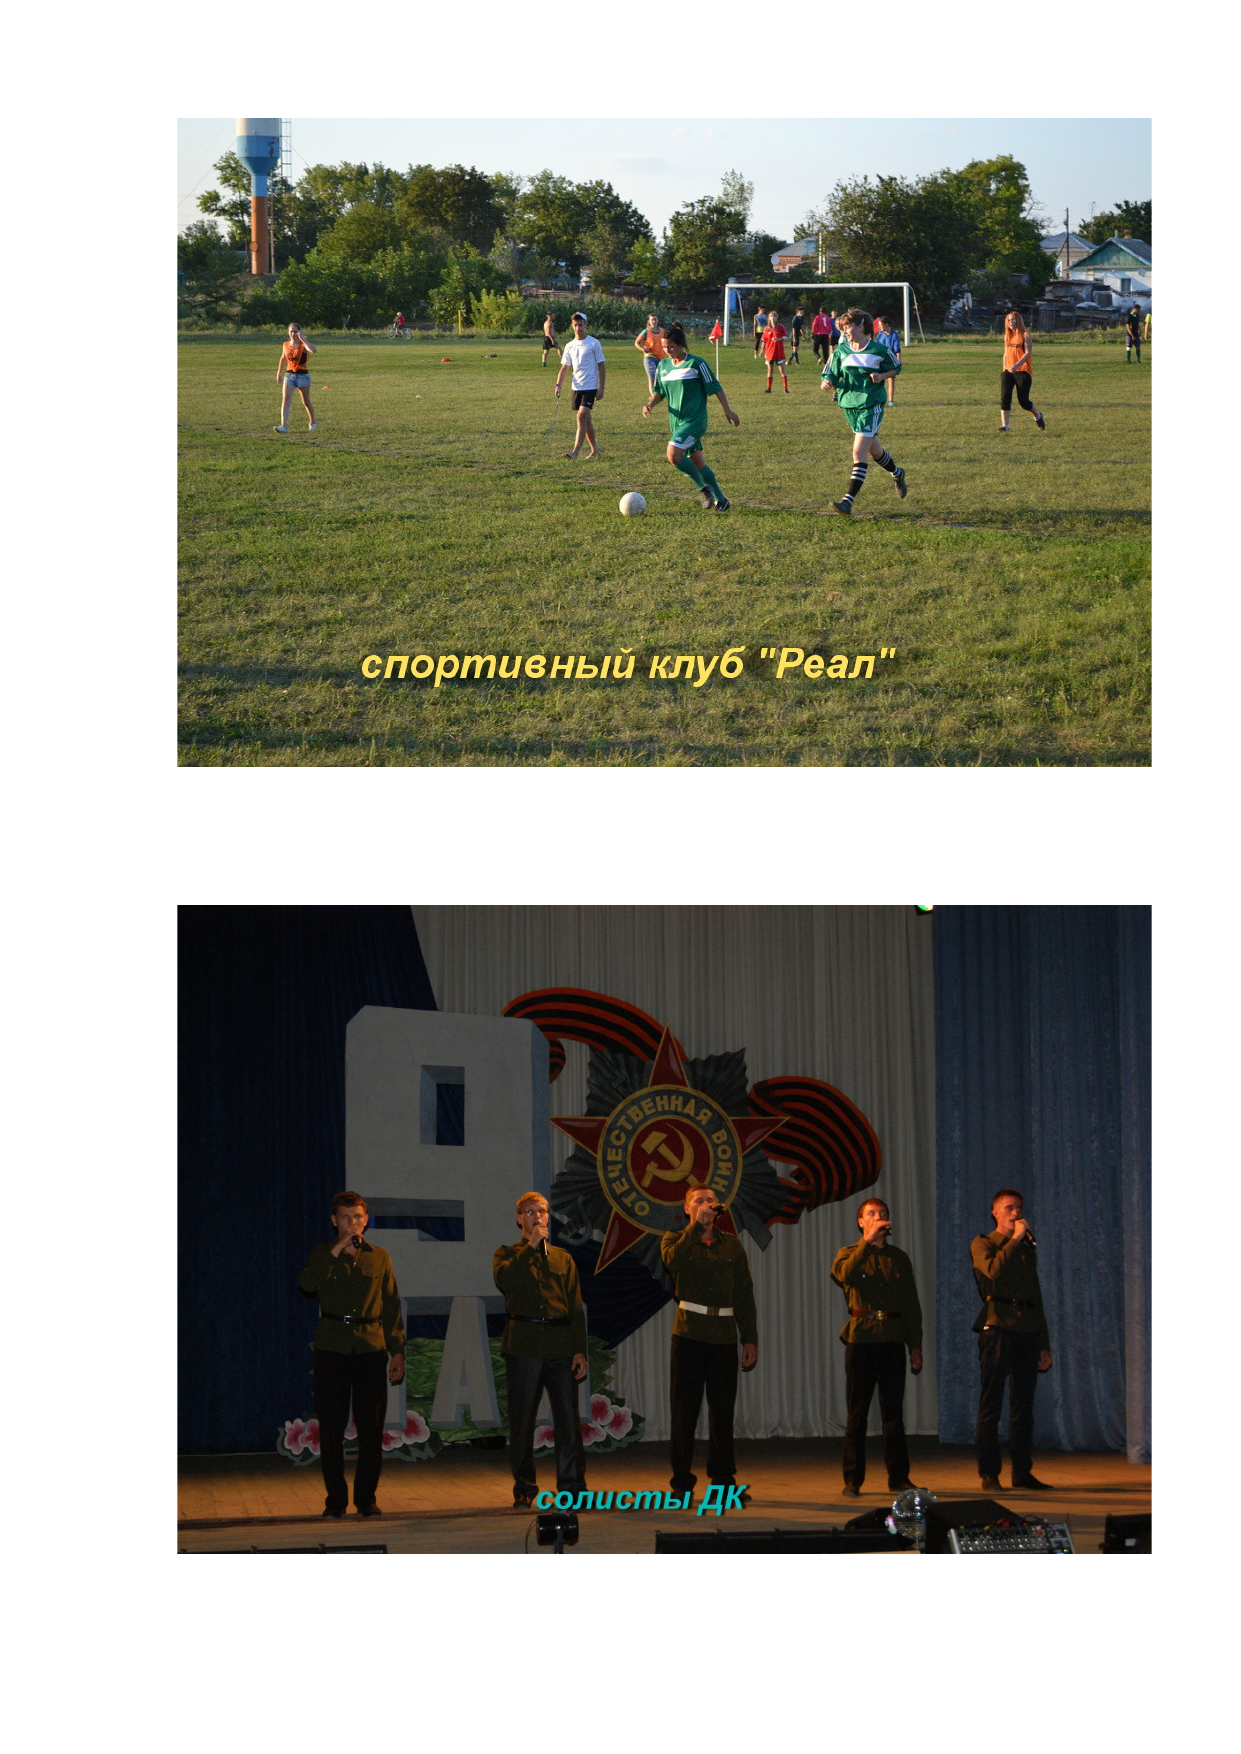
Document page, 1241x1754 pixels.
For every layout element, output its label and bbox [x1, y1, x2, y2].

picture [177, 905, 1152, 1554]
picture [177, 118, 1152, 767]
